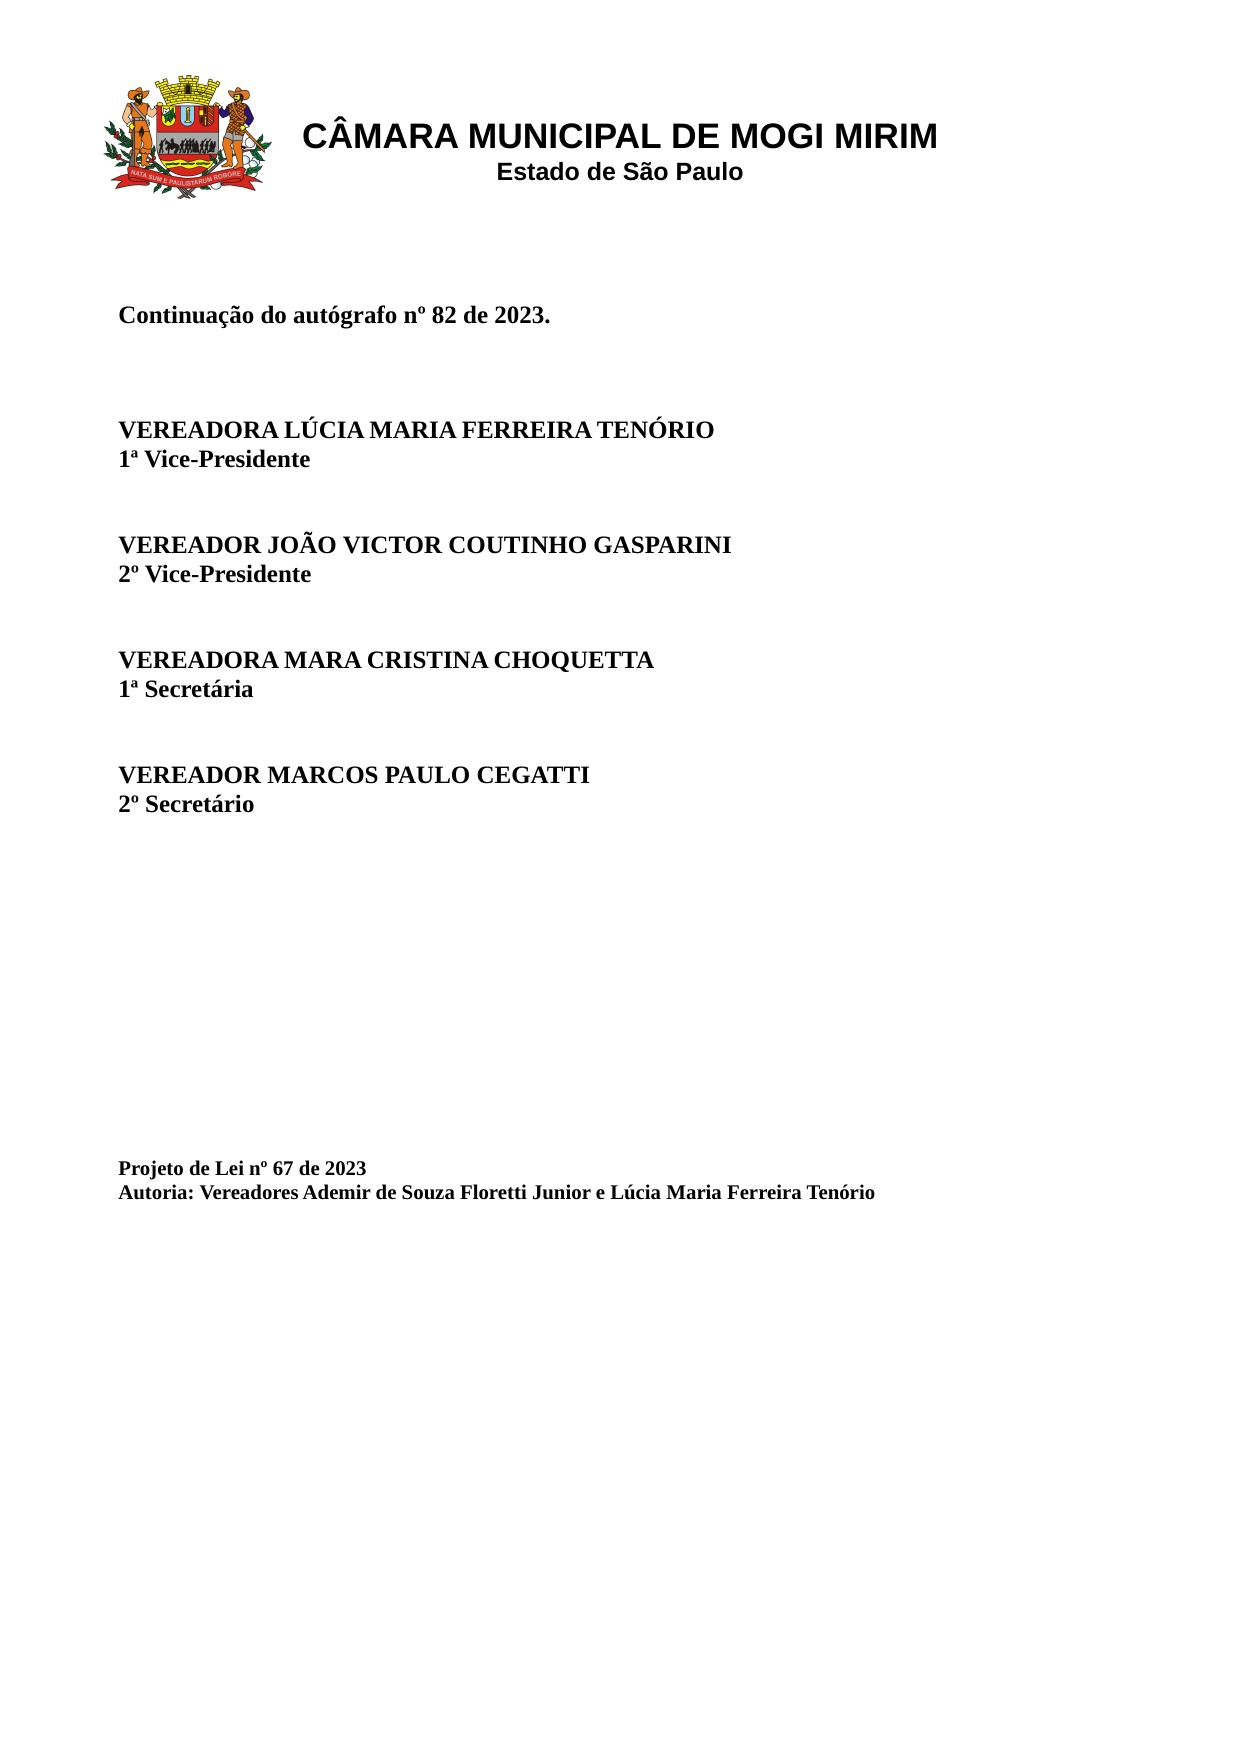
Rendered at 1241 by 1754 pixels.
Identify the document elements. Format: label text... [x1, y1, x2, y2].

text VEREADOR MARCOS PAULO CEGATTI [118, 760, 1122, 789]
text 1ª Vice-Presidente [118, 444, 1122, 473]
text Projeto de Lei nº 67 de 2023 [118, 1156, 1122, 1180]
text 1ª Secretária [118, 674, 1122, 703]
text VEREADOR JOÃO VICTOR COUTINHO GASPARINI [118, 530, 1122, 559]
text Continuação do autógrafo nº 82 de 2023. [118, 300, 1122, 329]
text 2º Secretário [118, 789, 1122, 818]
text VEREADORA LÚCIA MARIA FERREIRA TENÓRIO [118, 415, 1122, 444]
picture [102, 75, 273, 199]
text Autoria: Vereadores Ademir de Souza Floretti Junior e Lúcia Maria Ferreira Tenório [118, 1180, 1122, 1204]
text VEREADORA MARA CRISTINA CHOQUETTA [118, 645, 1122, 674]
text 2º Vice-Presidente [118, 559, 1122, 588]
